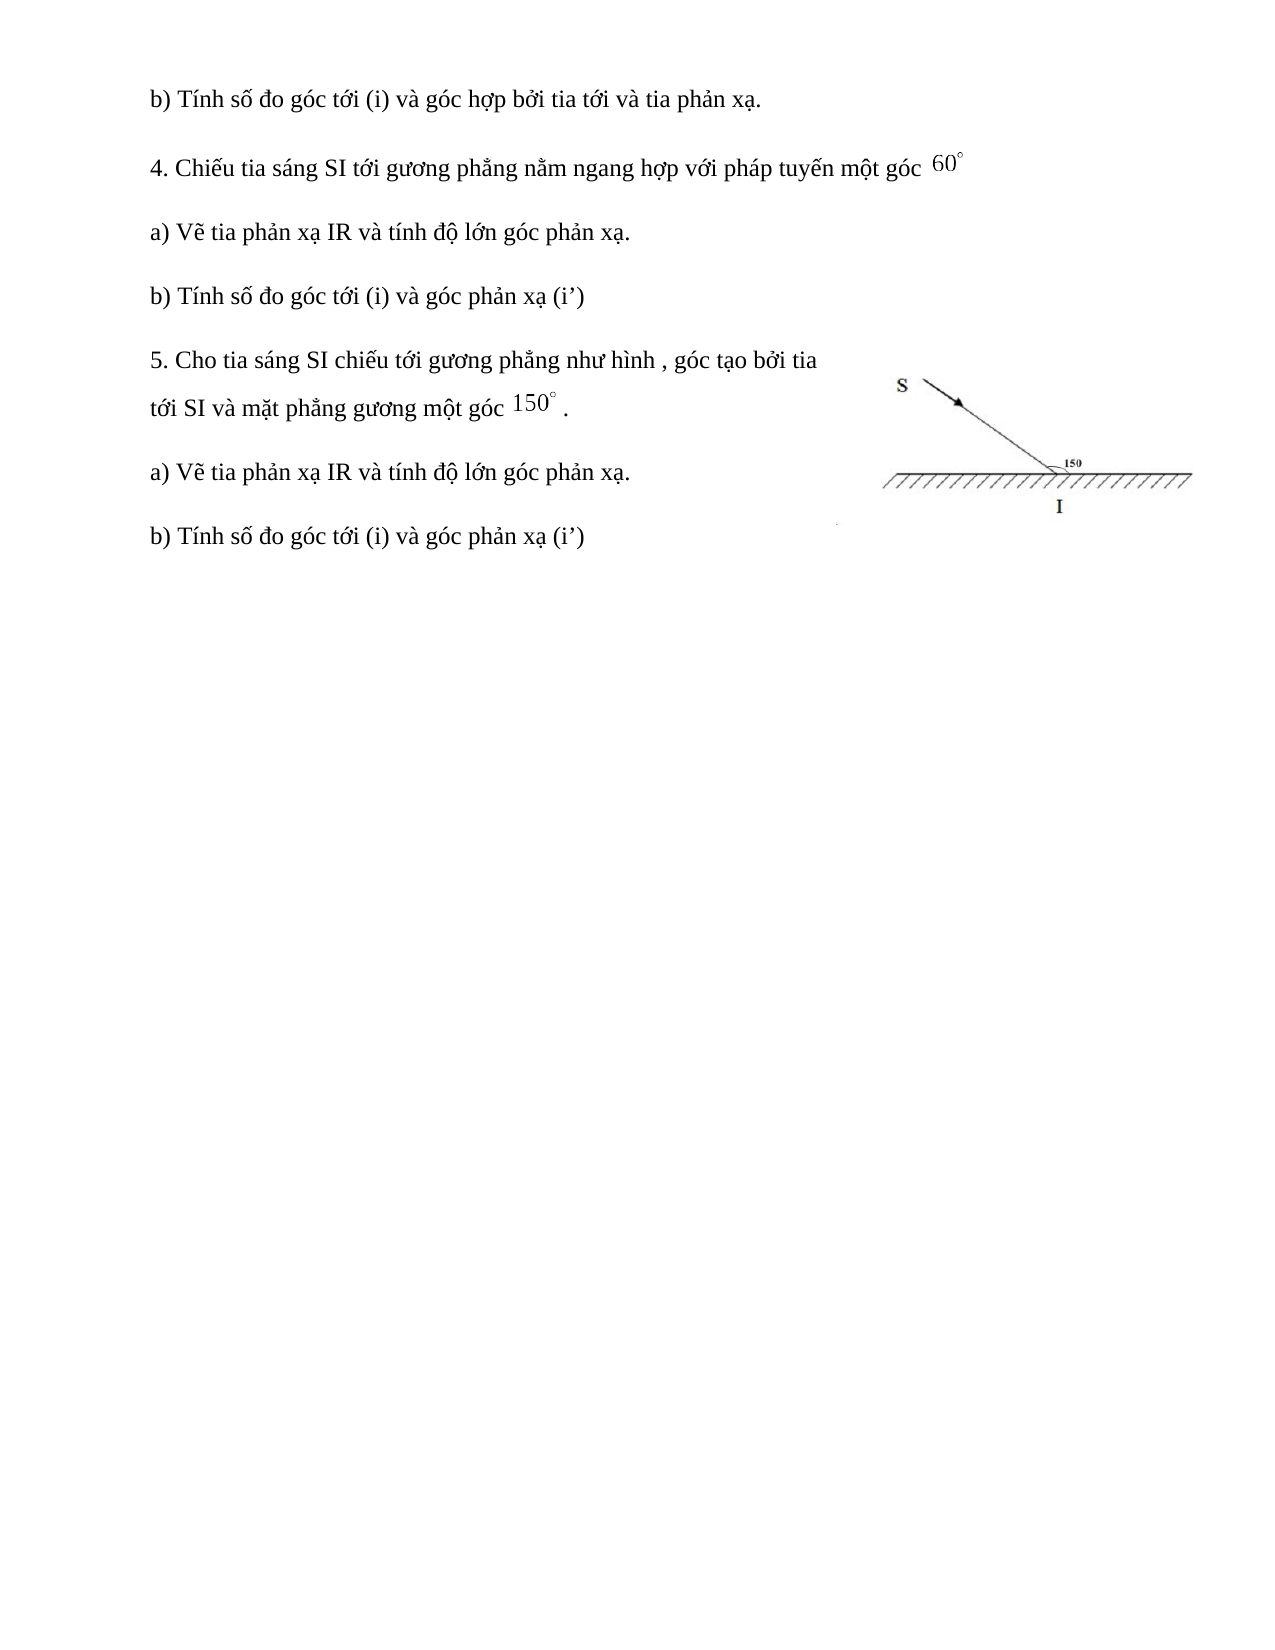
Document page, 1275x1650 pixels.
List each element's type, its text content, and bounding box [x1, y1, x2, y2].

text b) Tính số đo góc tới (i) và góc phản xạ (i’) [150, 281, 1125, 310]
text b) Tính số đo góc tới (i) và góc phản xạ (i’) [150, 521, 1125, 550]
text 4. Chiếu tia sáng SI tới gương phẳng nằm ngang hợp với pháp tuyến một góc [150, 148, 1125, 182]
text 5. Cho tia sáng SI chiếu tới gương phẳng như hình , góc tạo bởi tia tới SI và mặt phẳng gương một góc . [150, 345, 1125, 422]
text a) Vẽ tia phản xạ IR và tính độ lớn góc phản xạ. [150, 457, 836, 486]
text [150, 217, 1125, 246]
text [150, 84, 1125, 113]
picture [836, 359, 1203, 525]
